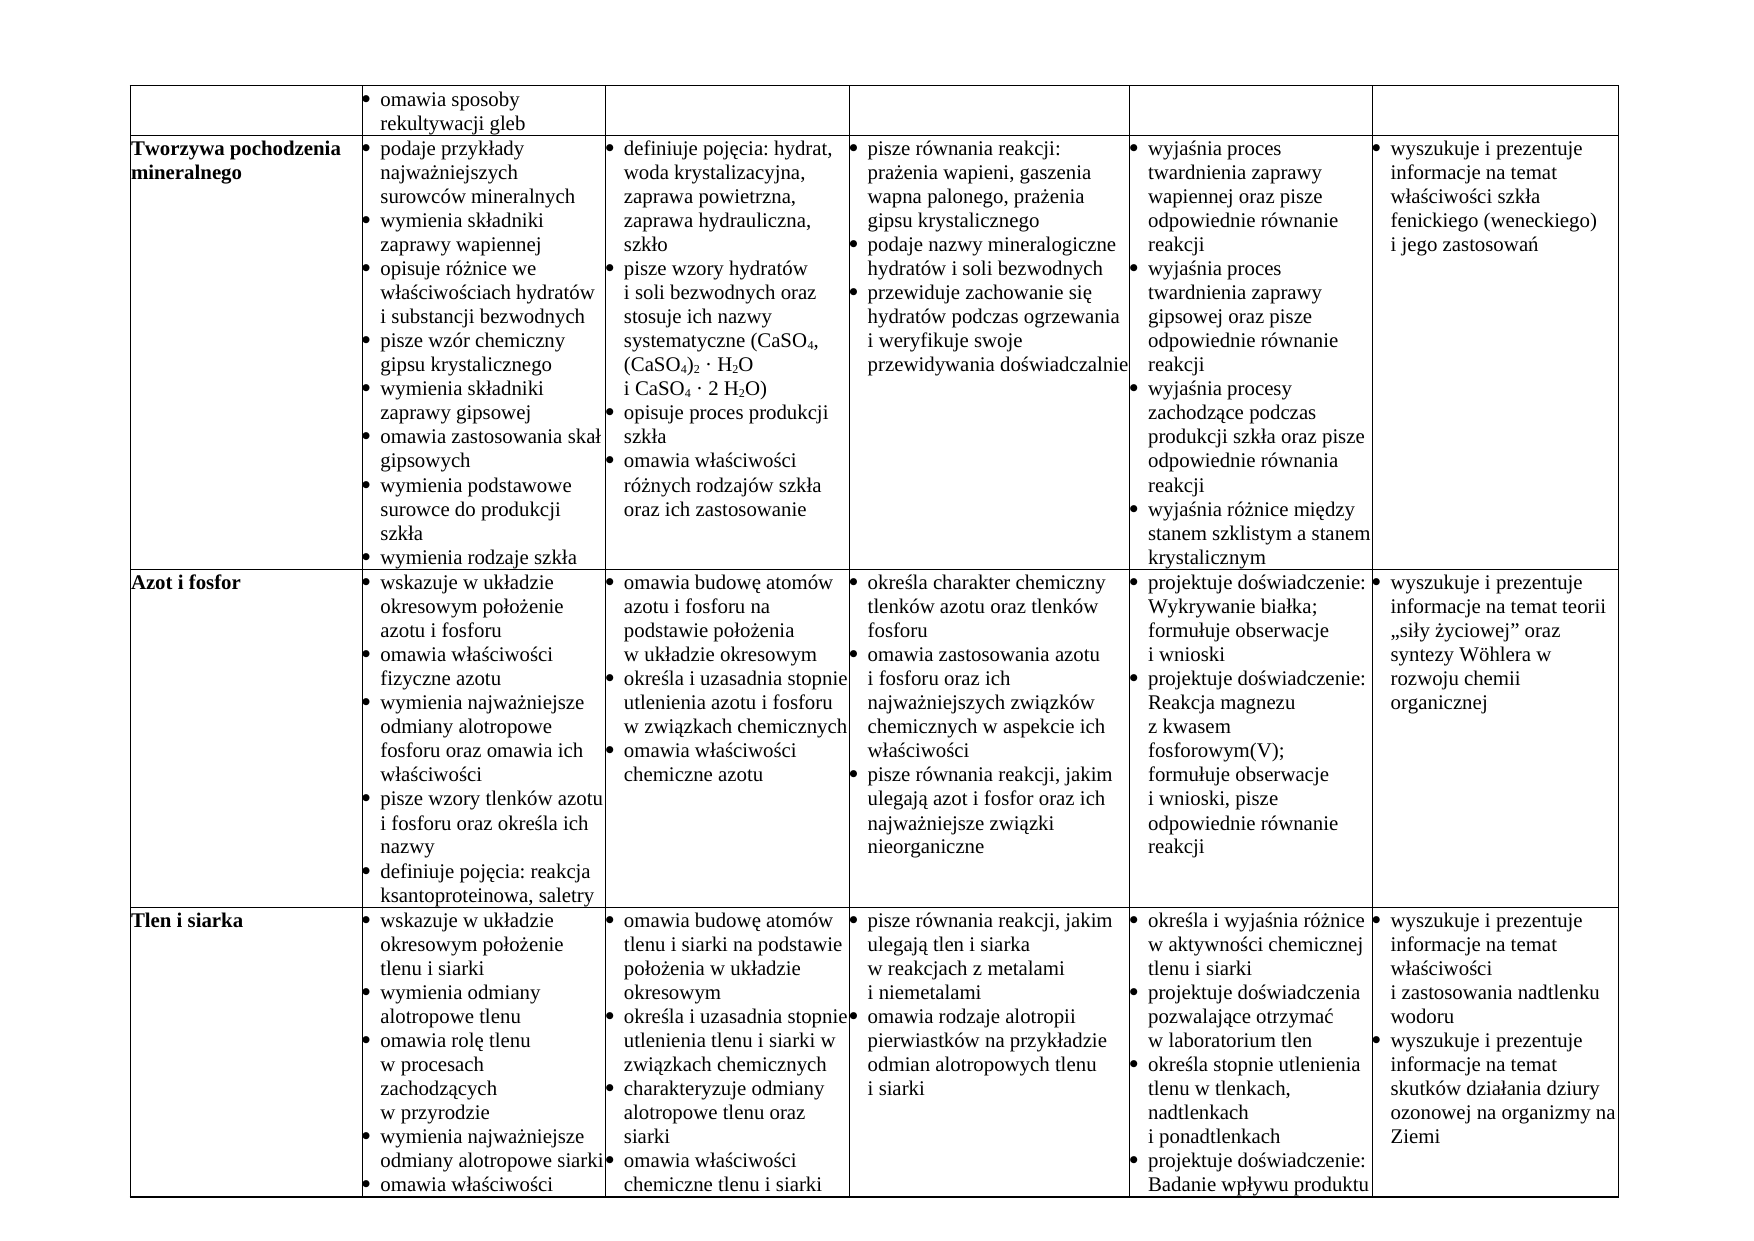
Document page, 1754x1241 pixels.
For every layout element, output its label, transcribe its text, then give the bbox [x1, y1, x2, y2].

table_cell wskazuje w układzie okresowym położenie azotu i fosforu omawia właściwości fizyczne azotu wymienia najważniejsze odmiany alotropowe fosforu oraz omawia ich właściwości pisze wzory tlenków azotu i fosforu oraz określa ich nazwy definiuje pojęcia: reakcja ksantoproteinowa, saletry [363, 570, 605, 907]
table_cell wyszukuje i prezentuje informacje na temat teorii „siły życiowej” oraz syntezy Wöhlera w rozwoju chemii organicznej [1373, 570, 1618, 907]
table_cell Tworzywa pochodzenia mineralnego [131, 136, 362, 569]
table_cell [1130, 86, 1372, 134]
table_cell projektuje doświadczenie: Wykrywanie białka; formułuje obserwacje i wnioski projektuje doświadczenie: Reakcja magnezu z kwasem fosforowym(V); formułuje obserwacje i wnioski, pisze odpowiednie równanie reakcji [1130, 570, 1372, 907]
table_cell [1373, 908, 1618, 1196]
table_cell Azot i fosfor [131, 570, 362, 907]
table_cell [850, 86, 1129, 134]
table_cell określa charakter chemiczny tlenków azotu oraz tlenków fosforu omawia zastosowania azotu i fosforu oraz ich najważniejszych związków chemicznych w aspekcie ich właściwości pisze równania reakcji, jakim ulegają azot i fosfor oraz ich najważniejsze związki nieorganiczne [850, 570, 1129, 907]
table_cell wyjaśnia proces twardnienia zaprawy wapiennej oraz pisze odpowiednie równanie reakcji wyjaśnia proces twardnienia zaprawy gipsowej oraz pisze odpowiednie równanie reakcji wyjaśnia procesy zachodzące podczas produkcji szkła oraz pisze odpowiednie równania reakcji wyjaśnia różnice między stanem szklistym a stanem krystalicznym [1130, 136, 1372, 569]
table_cell pisze równania reakcji: prażenia wapieni, gaszenia wapna palonego, prażenia gipsu krystalicznego podaje nazwy mineralogiczne hydratów i soli bezwodnych przewiduje zachowanie się hydratów podczas ogrzewania i weryfikuje swoje przewidywania doświadczalnie [850, 136, 1129, 569]
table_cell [1130, 908, 1372, 1196]
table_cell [606, 86, 849, 134]
table_cell podaje przykłady najważniejszych surowców mineralnych wymienia składniki zaprawy wapiennej opisuje różnice we właściwościach hydratów i substancji bezwodnych pisze wzór chemiczny gipsu krystalicznego wymienia składniki zaprawy gipsowej omawia zastosowania skał gipsowych wymienia podstawowe surowce do produkcji szkła wymienia rodzaje szkła [363, 136, 605, 569]
table_cell definiuje pojęcia: hydrat, woda krystalizacyjna, zaprawa powietrzna, zaprawa hydrauliczna, szkło pisze wzory hydratów i soli bezwodnych oraz stosuje ich nazwy systematyczne (CaSO4, (CaSO4)2 · H2O i CaSO4 · 2 H2O) opisuje proces produkcji szkła omawia właściwości różnych rodzajów szkła oraz ich zastosowanie [606, 136, 849, 569]
table_cell wyszukuje i prezentuje informacje na temat właściwości szkła fenickiego (weneckiego) i jego zastosowań [1373, 136, 1618, 569]
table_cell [363, 908, 605, 1196]
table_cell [363, 86, 605, 134]
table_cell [131, 86, 362, 134]
table_cell omawia budowę atomów azotu i fosforu na podstawie położenia w układzie okresowym określa i uzasadnia stopnie utlenienia azotu i fosforu w związkach chemicznych omawia właściwości chemiczne azotu [606, 570, 849, 907]
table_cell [606, 908, 849, 1196]
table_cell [850, 908, 1129, 1196]
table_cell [1373, 86, 1618, 134]
table_cell Tlen i siarka [131, 908, 362, 1196]
